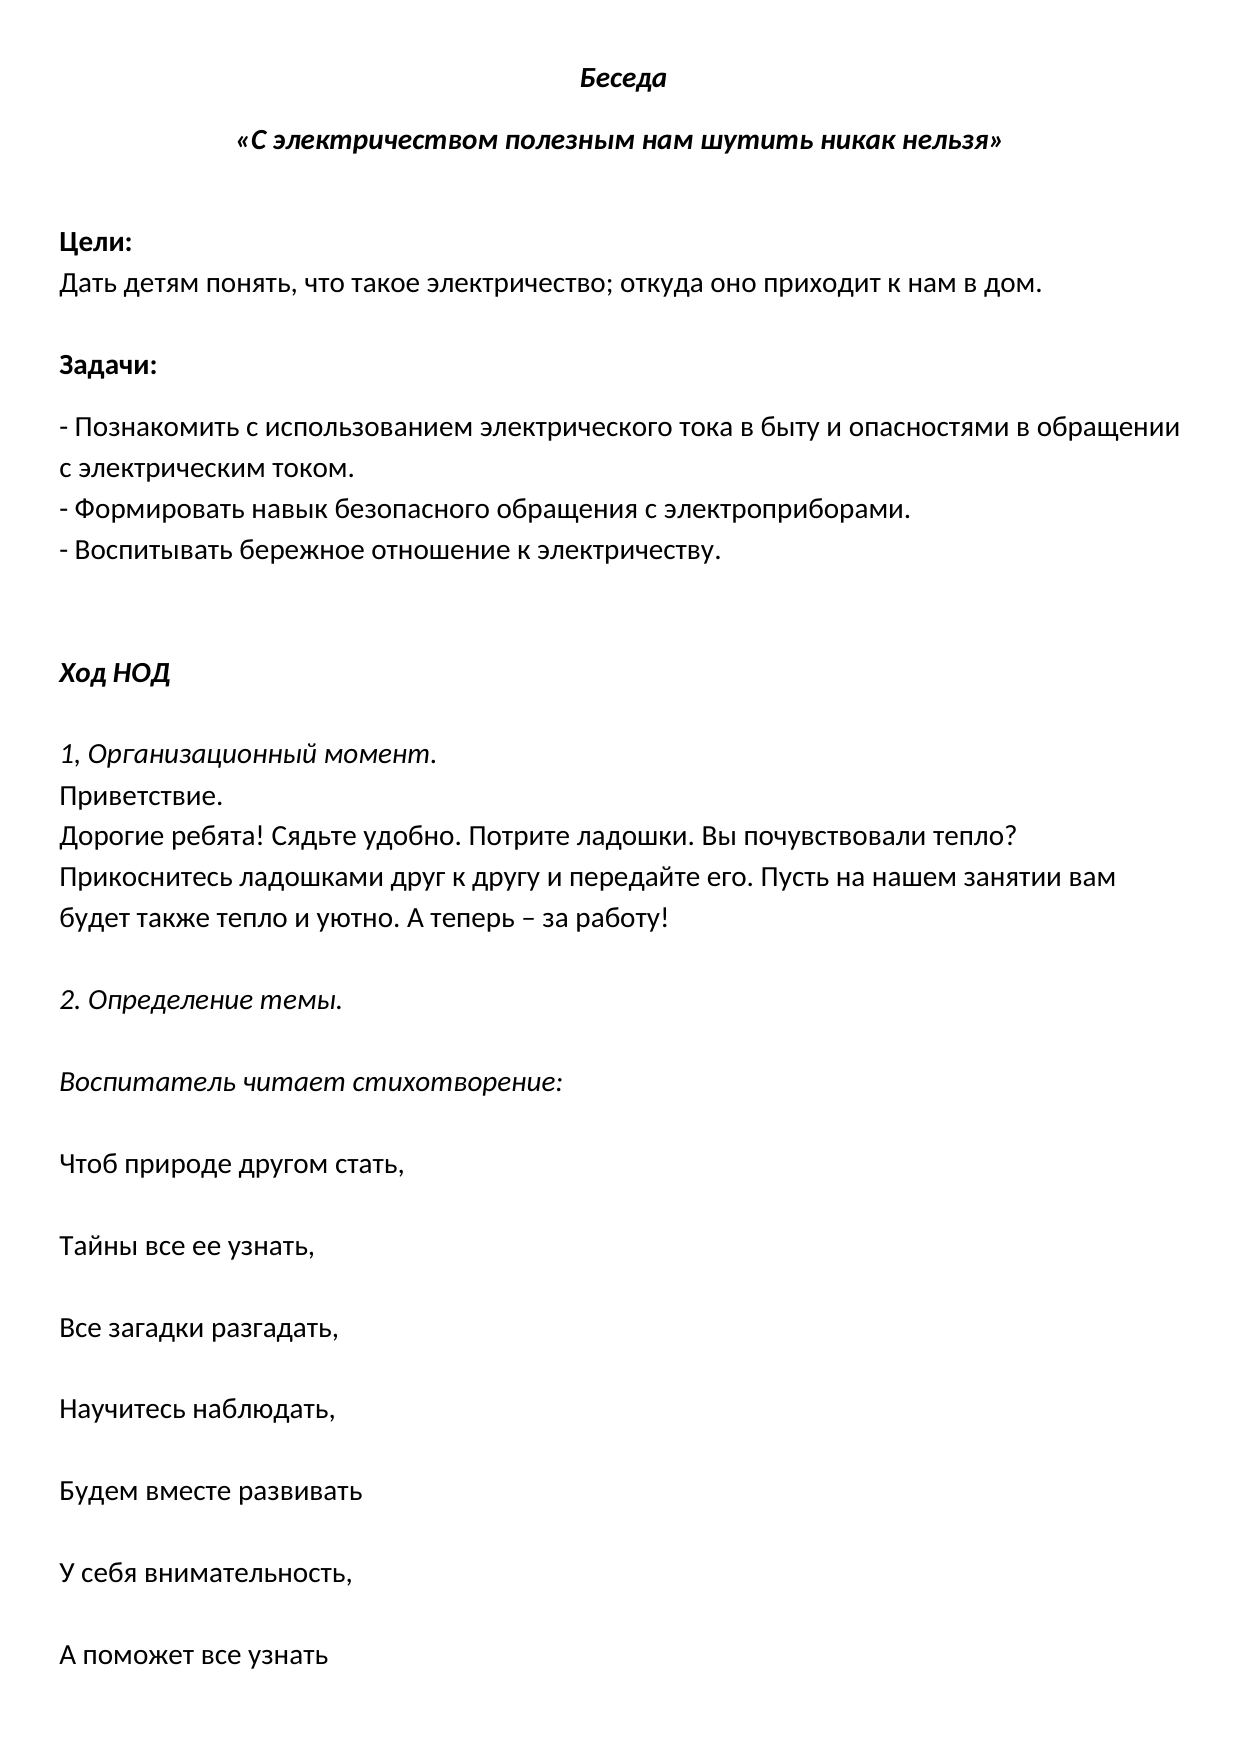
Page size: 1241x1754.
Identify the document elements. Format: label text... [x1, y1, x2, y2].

text Цели: Дать детям понять, что такое электричество; откуда оно приходит к нам в дом. Задачи: [59, 183, 1181, 382]
text Беседа [59, 59, 1181, 95]
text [59, 121, 1181, 156]
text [59, 408, 1181, 1672]
